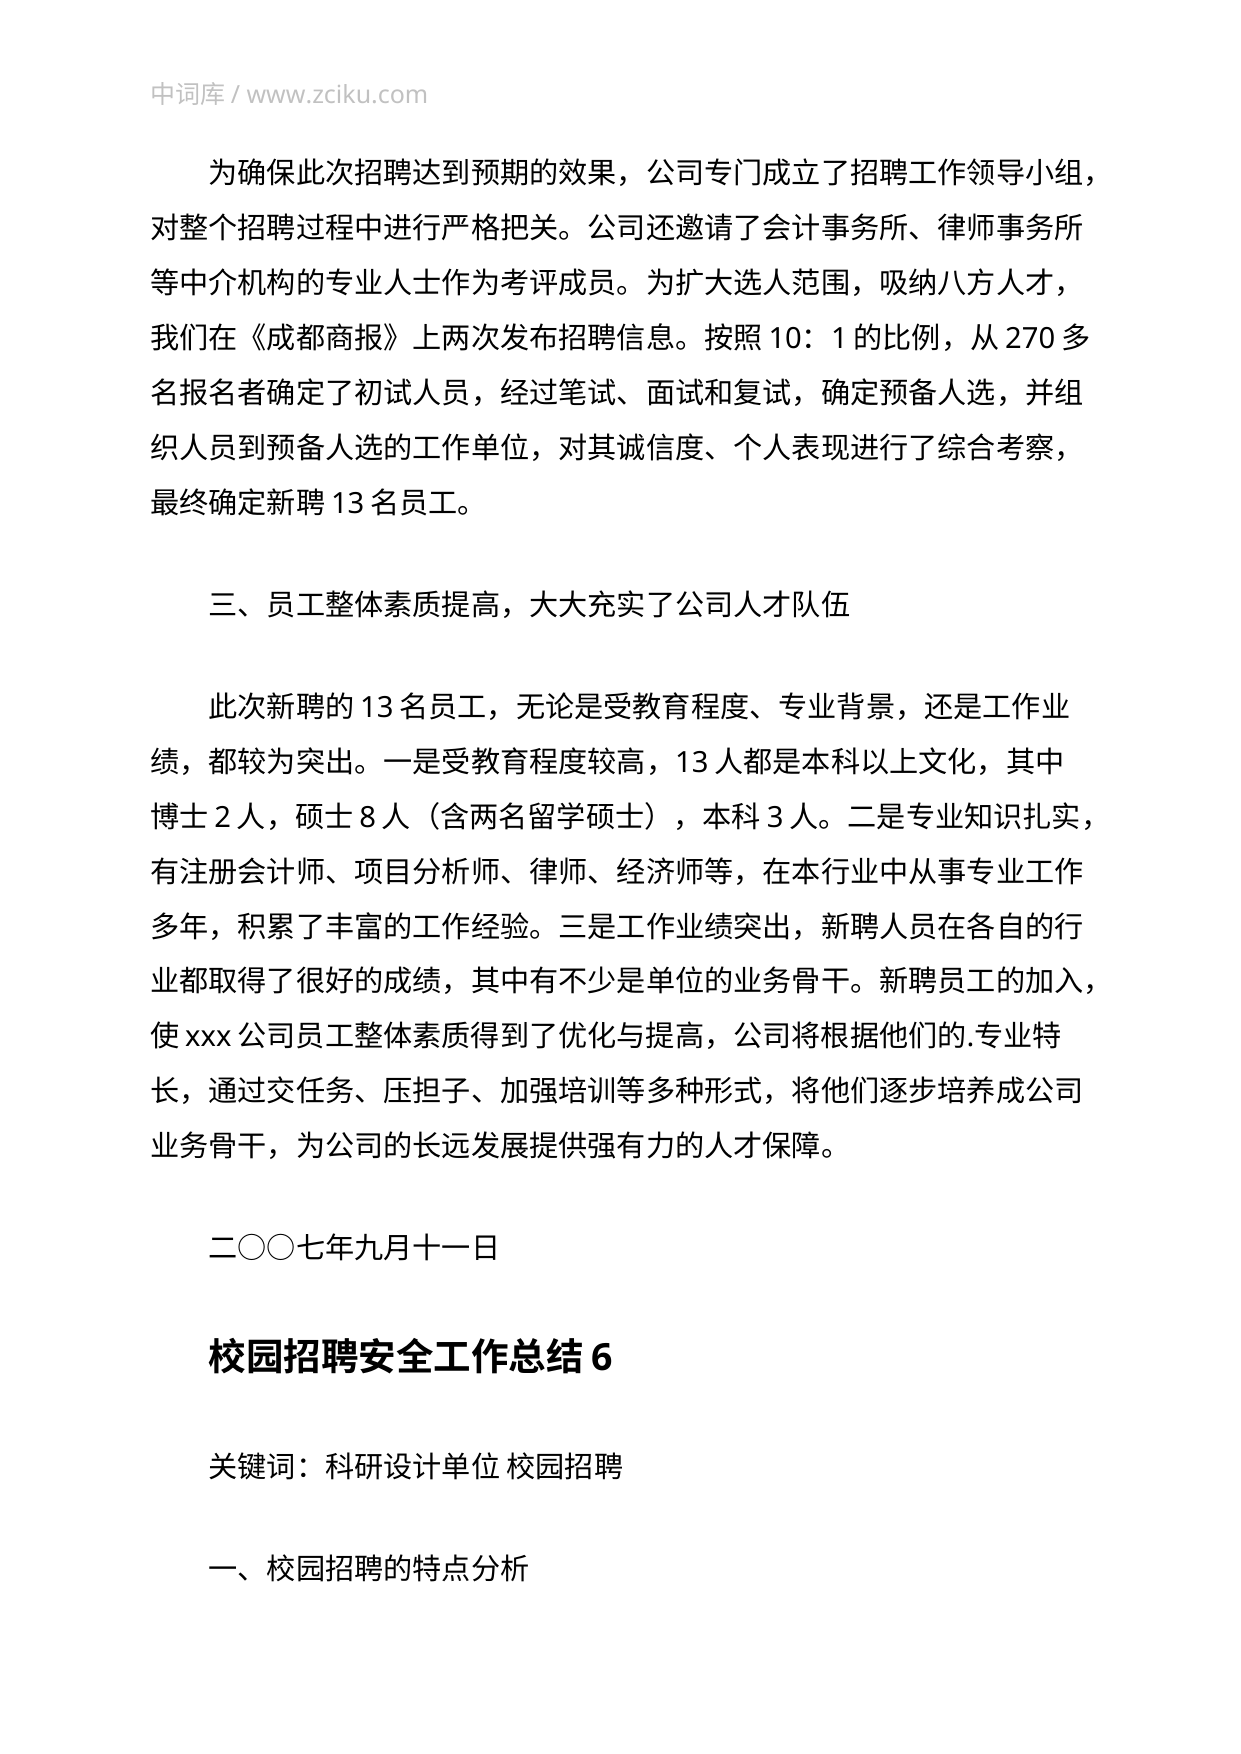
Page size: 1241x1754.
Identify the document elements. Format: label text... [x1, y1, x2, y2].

text 一、校园招聘的特点分析 [150, 1546, 1090, 1588]
text 三、员工整体素质提高，大大充实了公司人才队伍 [150, 581, 1090, 624]
text 二○○七年九月十一日 [150, 1224, 1090, 1267]
text 校园招聘安全工作总结6 [150, 1326, 1090, 1381]
text 关键词：科研设计单位 校园招聘 [150, 1444, 1090, 1486]
text 为确保此次招聘达到预期的效果，公司专门成立了招聘工作领导小组，对整个招聘过程中进行严格把关。公司还邀请了会计事务所、律师事务所等中介机构的专业人士作为考评成员。为扩大选人范围，吸纳八方人才，我们在《成都商报》上两次发布招聘信息。按照10：1的比例，从270多名报名者确定了初试人员，经过笔试、面试和复试，确定预备人选，并组织人员到预备人选的工作单位，对其诚信度、个人表现进行了综合考察，最终确定新聘13名员工。 [150, 150, 1090, 522]
text 此次新聘的13名员工，无论是受教育程度、专业背景，还是工作业绩，都较为突出。一是受教育程度较高，13人都是本科以上文化，其中博士2人，硕士8人（含两名留学硕士），本科3人。二是专业知识扎实，有注册会计师、项目分析师、律师、经济师等，在本行业中从事专业工作多年，积累了丰富的工作经验。三是工作业绩突出，新聘人员在各自的行业都取得了很好的成绩，其中有不少是单位的业务骨干。新聘员工的加入，使xxx公司员工整体素质得到了优化与提高，公司将根据他们的.专业特长，通过交任务、压担子、加强培训等多种形式，将他们逐步培养成公司业务骨干，为公司的长远发展提供强有力的人才保障。 [150, 683, 1090, 1165]
